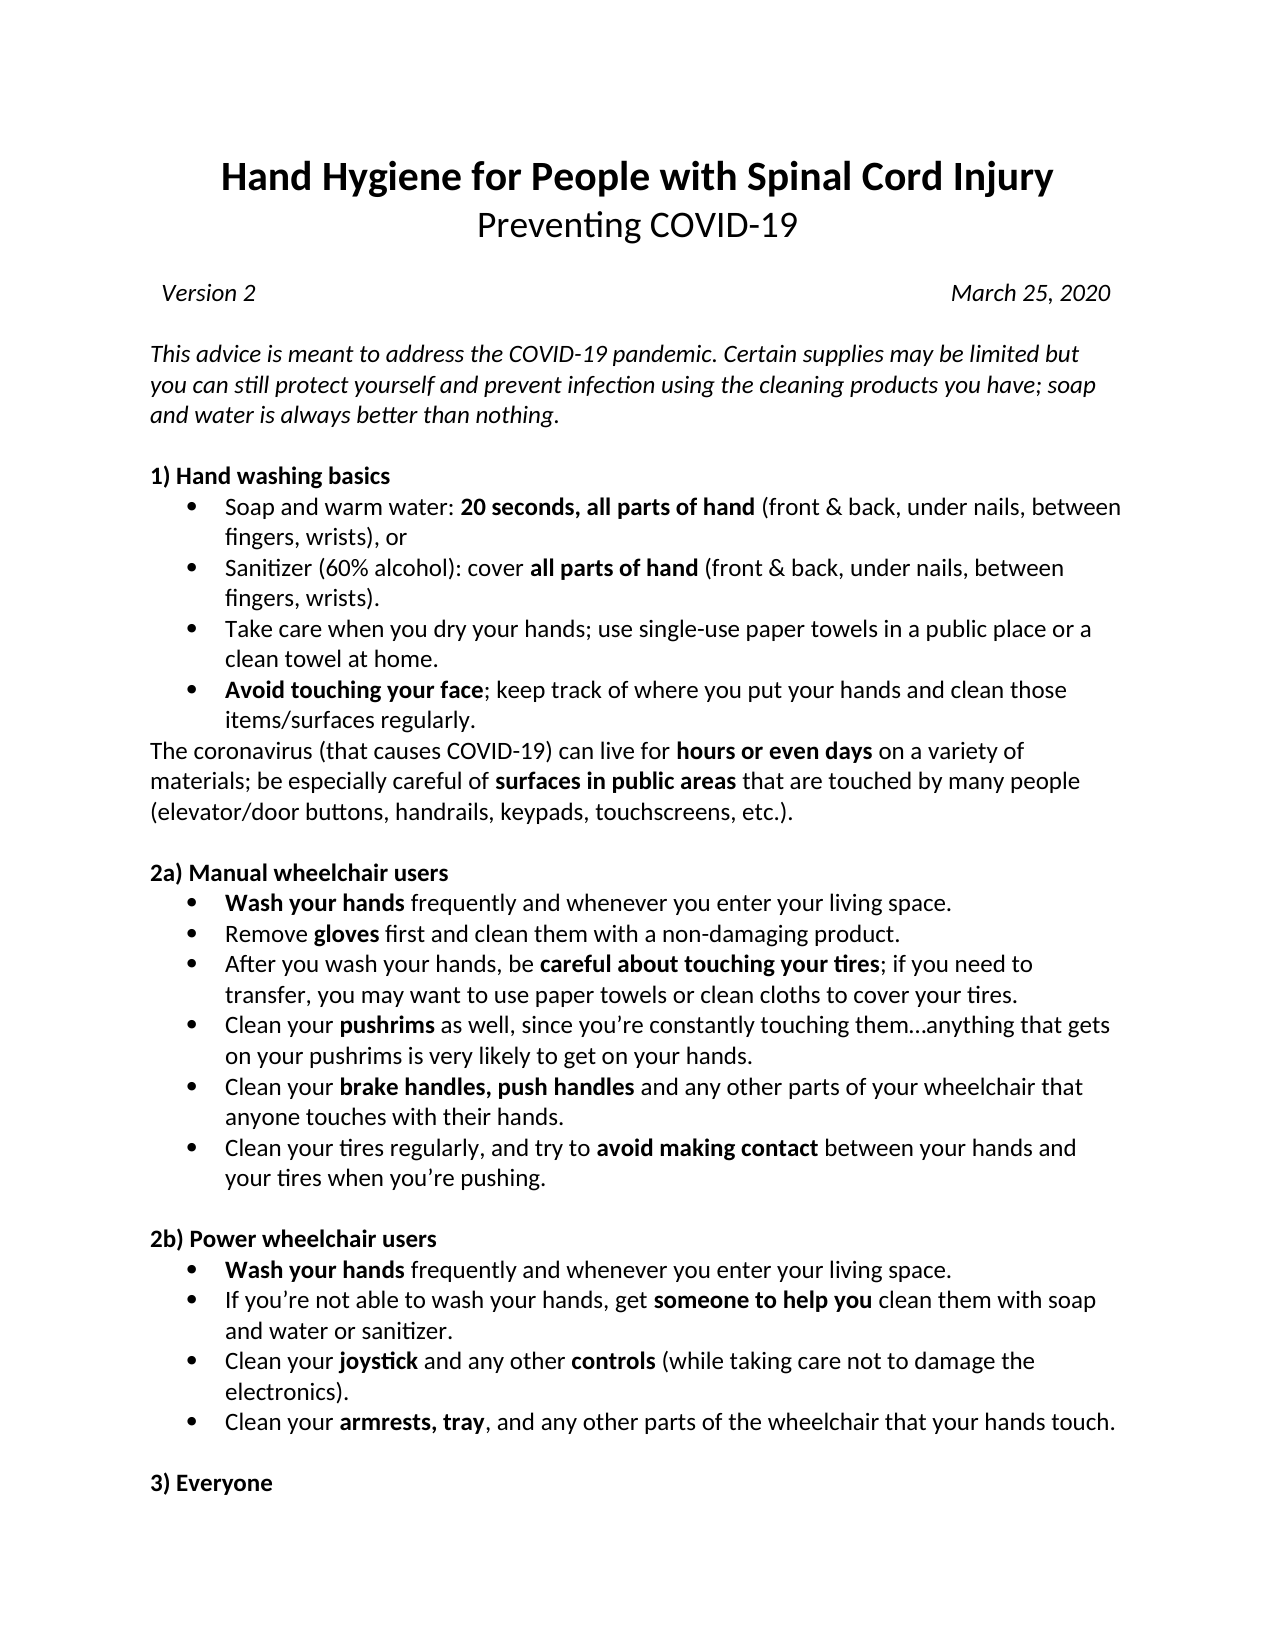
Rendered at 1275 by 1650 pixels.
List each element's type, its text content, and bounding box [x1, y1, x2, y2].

table_header March 25, 2020 [637, 277, 1124, 308]
list Avoid touching your face; keep track of where you put your hands and clean those items/surfaces regularly. [187, 674, 1125, 735]
list Clean your joystick and any other controls (while taking care not to damage the electronics). [187, 1345, 1125, 1406]
list Remove gloves first and clean them with a non-damaging product. [187, 918, 1125, 949]
list Clean your armrests, tray, and any other parts of the wheelchair that your hands touch. [187, 1406, 1125, 1437]
list After you wash your hands, be careful about touching your tires; if you need to transfer, you may want to use paper towels or clean cloths to cover your tires. [187, 949, 1125, 1010]
text 2a) Manual wheelchair users [150, 857, 1125, 888]
list Soap and warm water: 20 seconds, all parts of hand (front & back, under nails, between fingers, wrists), or [187, 491, 1125, 552]
text 2b) Power wheelchair users [150, 1223, 1125, 1254]
list If you’re not able to wash your hands, get someone to help you clean them with soap and water or sanitizer. [187, 1284, 1125, 1345]
list Clean your pushrims as well, since you’re constantly touching them…anything that gets on your pushrims is very likely to get on your hands. [187, 1010, 1125, 1071]
text Preventing COVID-19 [150, 201, 1125, 247]
list Clean your brake handles, push handles and any other parts of your wheelchair that anyone touches with their hands. [187, 1071, 1125, 1132]
text Hand Hygiene for People with Spinal Cord Injury [150, 150, 1125, 201]
list Wash your hands frequently and whenever you enter your living space. [187, 888, 1125, 918]
list Clean your tires regularly, and try to avoid making contact between your hands and your tires when you’re pushing. [187, 1132, 1125, 1193]
text 3) Everyone [150, 1467, 1125, 1498]
text The coronavirus (that causes COVID-19) can live for hours or even days on a variety of materials; be especially careful of surfaces in public areas that are touched by many people (elevator/door buttons, handrails, keypads, touchscreens, etc.). [150, 735, 1125, 827]
table_header Version 2 [150, 277, 637, 308]
list Take care when you dry your hands; use single-use paper towels in a public place or a clean towel at home. [187, 613, 1125, 674]
list Wash your hands frequently and whenever you enter your living space. [187, 1254, 1125, 1284]
list Sanitizer (60% alcohol): cover all parts of hand (front & back, under nails, between fingers, wrists). [187, 552, 1125, 613]
text 1) Hand washing basics [150, 460, 1125, 491]
text This advice is meant to address the COVID-19 pandemic. Certain supplies may be limited but you can still protect yourself and prevent infection using the cleaning products you have; soap and water is always better than nothing. [150, 338, 1125, 430]
